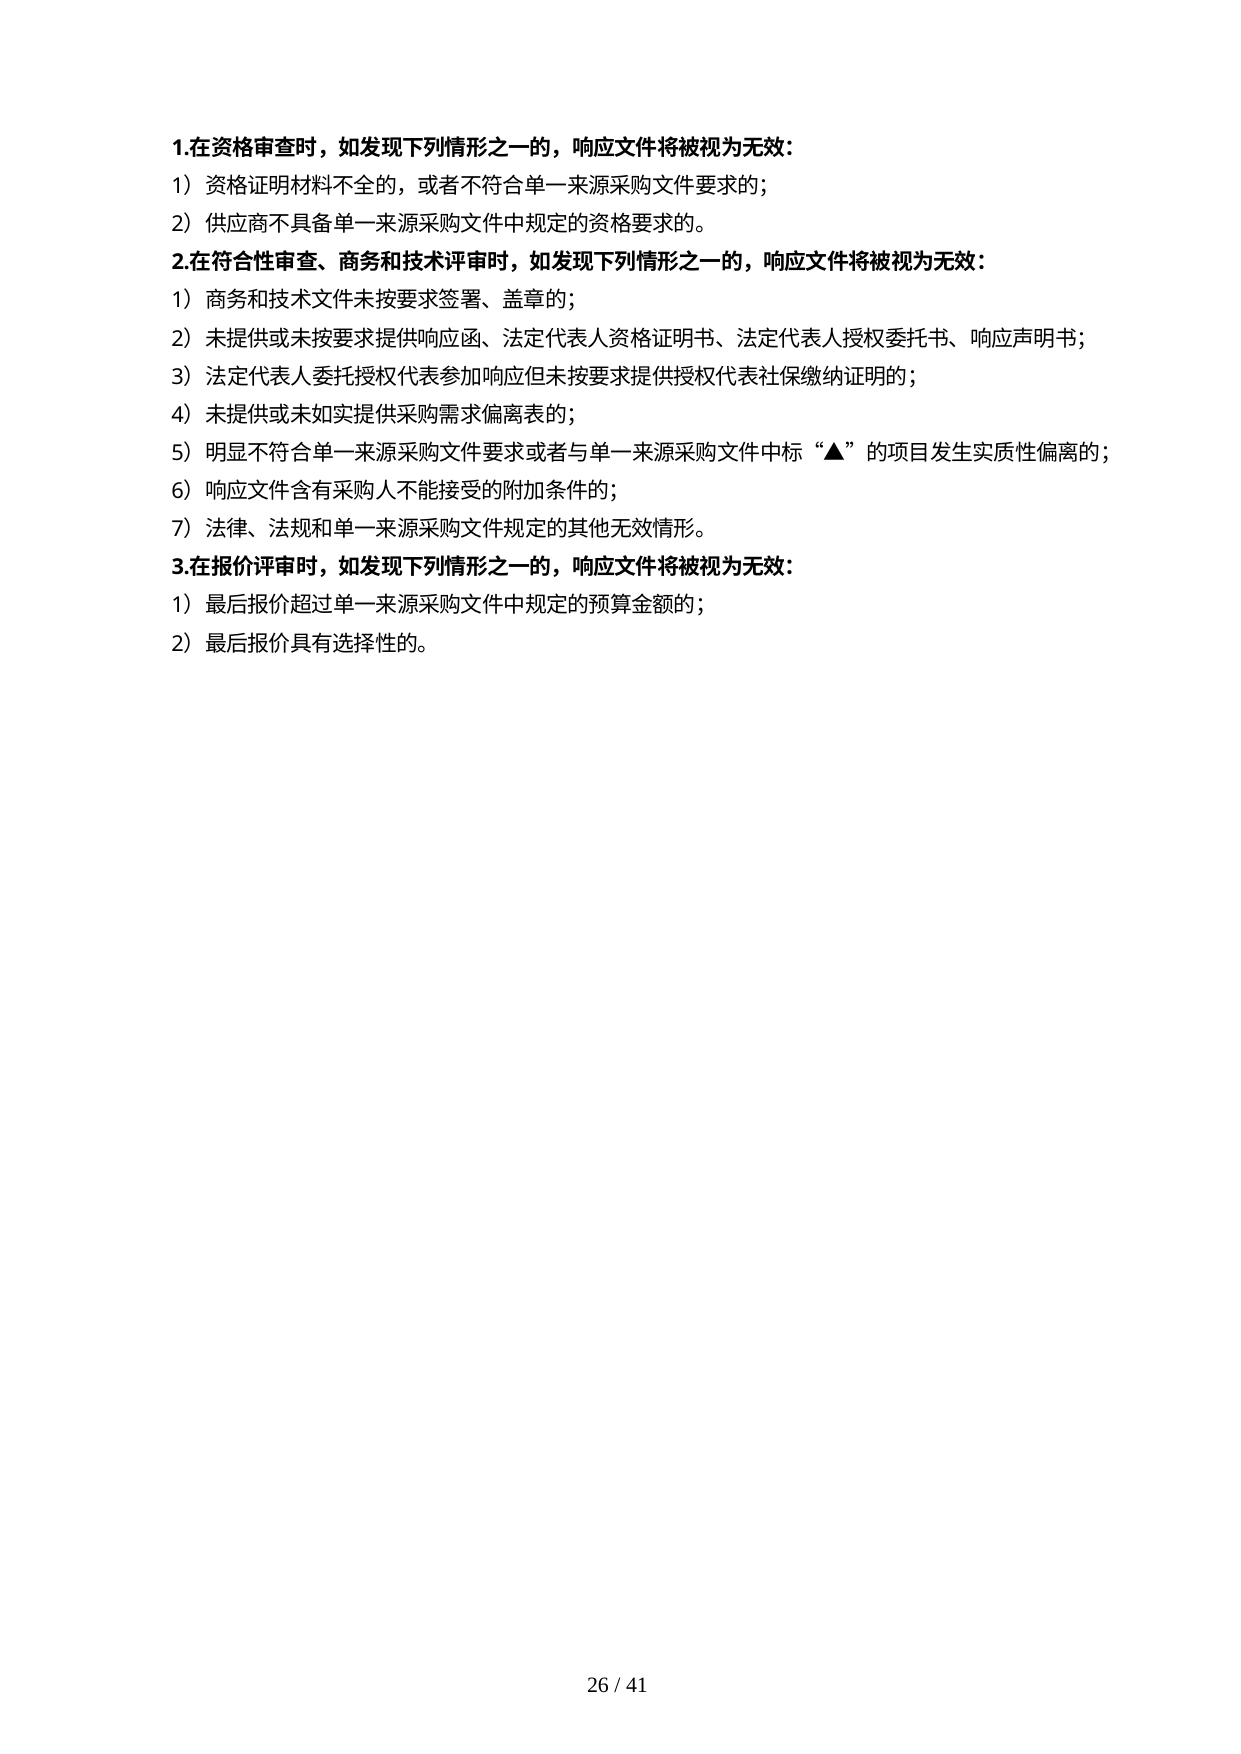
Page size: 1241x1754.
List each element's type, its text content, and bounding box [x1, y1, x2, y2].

text 3）法定代表人委托授权代表参加响应但未按要求提供授权代表社保缴纳证明的； [130, 359, 1110, 391]
text 6）响应文件含有采购人不能接受的附加条件的； [130, 473, 1110, 505]
text 1）商务和技术文件未按要求签署、盖章的； [130, 282, 1110, 314]
text 4）未提供或未如实提供采购需求偏离表的； [130, 397, 1110, 429]
text 7）法律、法规和单一来源采购文件规定的其他无效情形。 [130, 511, 1110, 543]
text 1）最后报价超过单一来源采购文件中规定的预算金额的； [130, 587, 1110, 619]
text 2）未提供或未按要求提供响应函、法定代表人资格证明书、法定代表人授权委托书、响应声明书； [130, 321, 1110, 352]
text 2）最后报价具有选择性的。 [130, 626, 1110, 657]
text 2）供应商不具备单一来源采购文件中规定的资格要求的。 [130, 206, 1110, 238]
text 1.在资格审查时，如发现下列情形之一的，响应文件将被视为无效： [130, 130, 1110, 162]
text 2.在符合性审查、商务和技术评审时，如发现下列情形之一的，响应文件将被视为无效： [130, 244, 1110, 276]
text 1）资格证明材料不全的，或者不符合单一来源采购文件要求的； [130, 168, 1110, 200]
text 3.在报价评审时，如发现下列情形之一的，响应文件将被视为无效： [130, 549, 1110, 581]
text 5）明显不符合单一来源采购文件要求或者与单一来源采购文件中标“▲”的项目发生实质性偏离的； [130, 435, 1110, 467]
